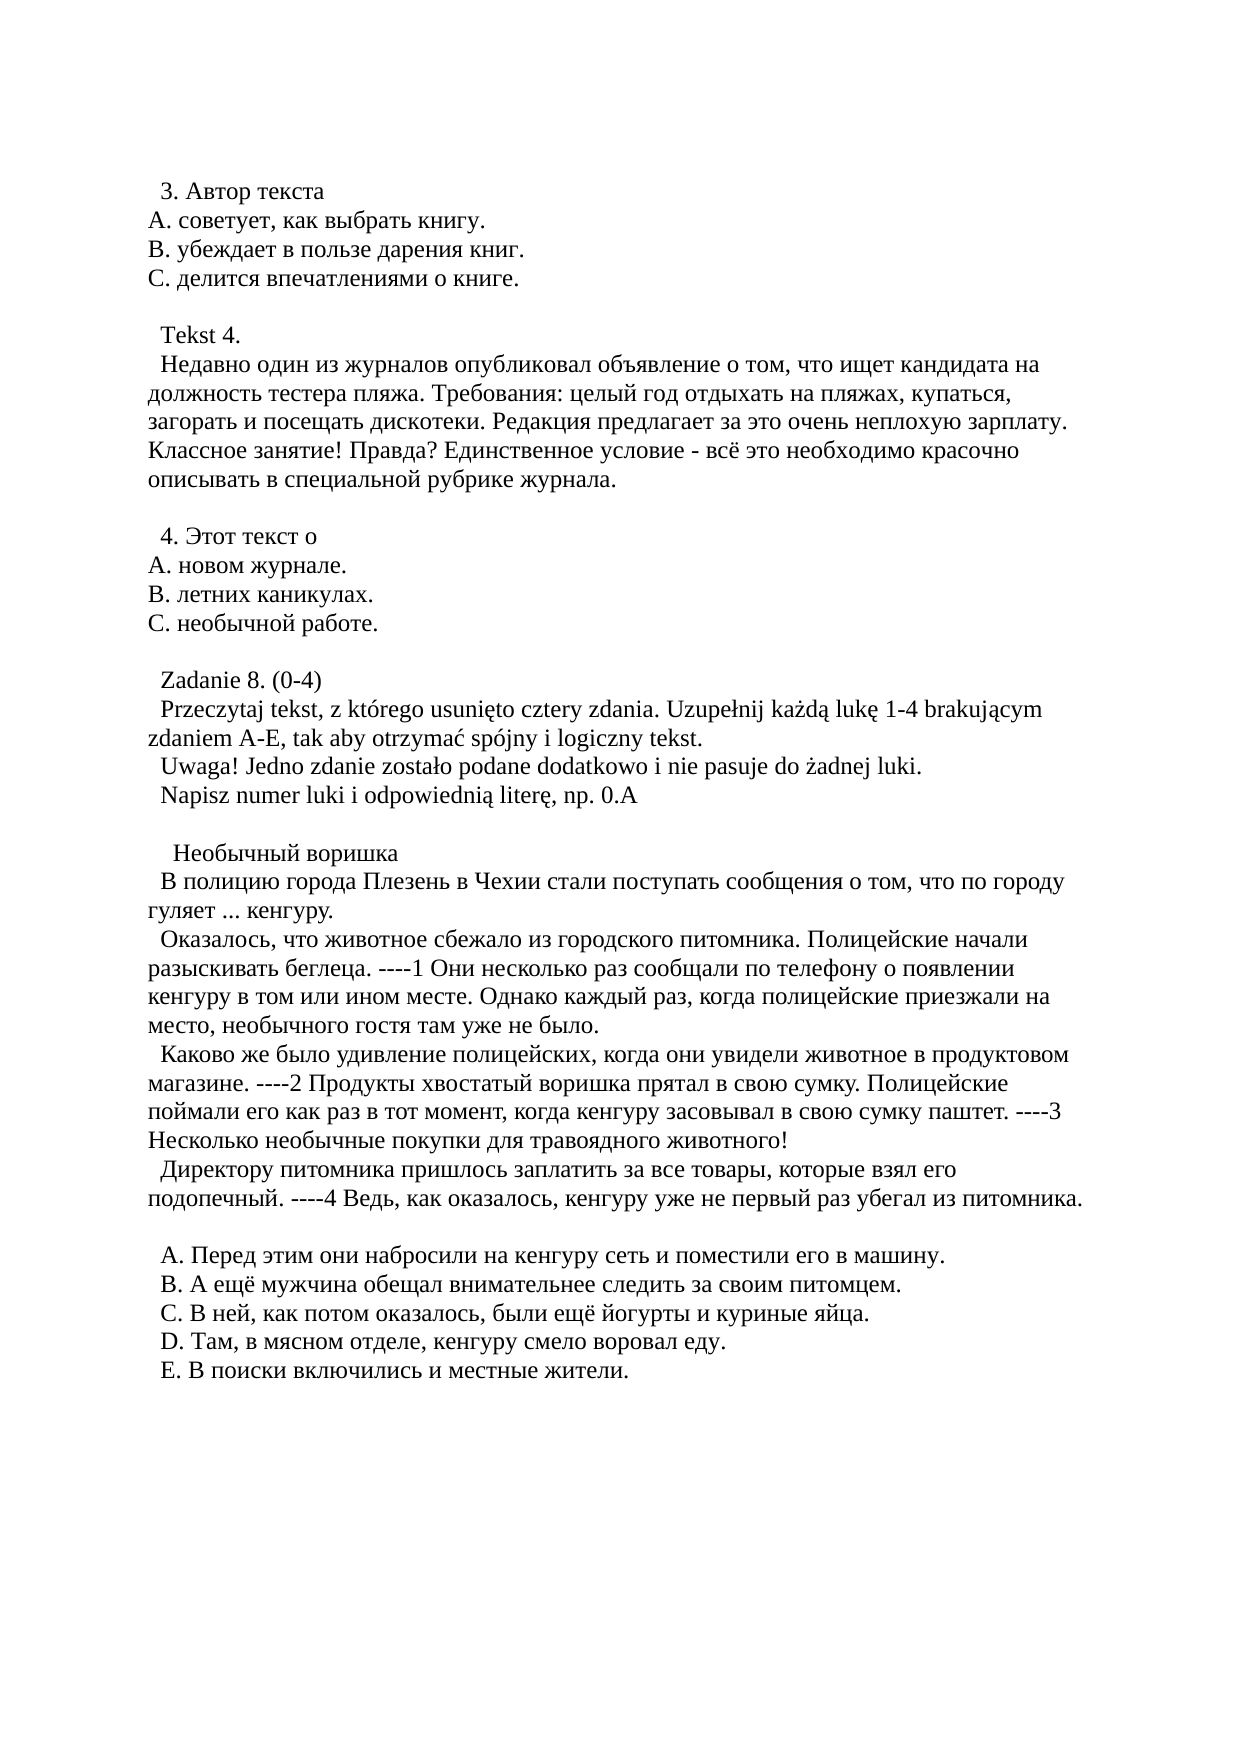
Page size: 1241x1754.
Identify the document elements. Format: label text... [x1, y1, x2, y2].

text Napisz numer luki i odpowiednią literę, np. 0.A [148, 780, 1092, 809]
text A. советует, как выбрать книгу. [148, 205, 1092, 234]
text A. новом журнале. [148, 550, 1092, 579]
text B. убеждает в пользе дарения книг. [148, 234, 1092, 263]
text C. необычной работе. [148, 608, 1092, 636]
text C. делится впечатлениями о книге. [148, 263, 1092, 291]
text В полицию города Плезень в Чехии стали поступать сообщения о том, что по городу гуляет ... кенгуру. [148, 866, 1092, 924]
text Zadanie 8. (0-4) [148, 665, 1092, 694]
text Недавно один из журналов опубликовал объявление о том, что ищет кандидата на должность тестера пляжа. Требования: целый год отдыхать на пляжах, купаться, загорать и посещать дискотеки. Редакция предлагает за это очень неплохую зарплату. Классное занятие! Правда? Единственное условие - всё это необходимо красочно описывать в специальной рубрике журнала. [148, 349, 1092, 493]
text Оказалось, что животное сбежало из городского питомника. Полицейские начали разыскивать беглеца. ----1 Они несколько раз сообщали по телефону о появлении кенгуру в том или ином месте. Однако каждый раз, когда полицейские приезжали на место, необычного гостя там уже не было. [148, 924, 1092, 1039]
text 4. Этот текст о [148, 521, 1092, 550]
text C. В ней, как потом оказалось, были ещё йогурты и куриные яйца. [148, 1298, 1092, 1326]
text B. А ещё мужчина обещал внимательнее следить за своим питомцем. [148, 1269, 1092, 1298]
text Директору питомника пришлось заплатить за все товары, которые взял его подопечный. ----4 Ведь, как оказалось, кенгуру уже не первый раз убегал из питомника. [148, 1154, 1092, 1211]
text Przeczytaj tekst, z którego usunięto cztery zdania. Uzupełnij każdą lukę 1-4 brakującym zdaniem A-E, tak aby otrzymać spójny i logiczny tekst. [148, 694, 1092, 751]
text Tekst 4. [148, 320, 1092, 349]
text 3. Автор текста [148, 176, 1092, 205]
text E. В поиски включились и местные жители. [148, 1355, 1092, 1384]
text B. летних каникулах. [148, 579, 1092, 608]
text Необычный воришка [148, 838, 1092, 866]
text Каково же было удивление полицейских, когда они увидели животное в продуктовом магазине. ----2 Продукты хвостатый воришка прятал в свою сумку. Полицейские поймали его как раз в тот момент, когда кенгуру засовывал в свою сумку паштет. ----3 Несколько необычные покупки для травоядного животного! [148, 1039, 1092, 1154]
text A. Перед этим они набросили на кенгуру сеть и поместили его в машину. [148, 1240, 1092, 1269]
text Uwaga! Jedno zdanie zostało podane dodatkowo i nie pasuje do żadnej luki. [148, 751, 1092, 780]
text D. Там, в мясном отделе, кенгуру смело воровал еду. [148, 1326, 1092, 1355]
